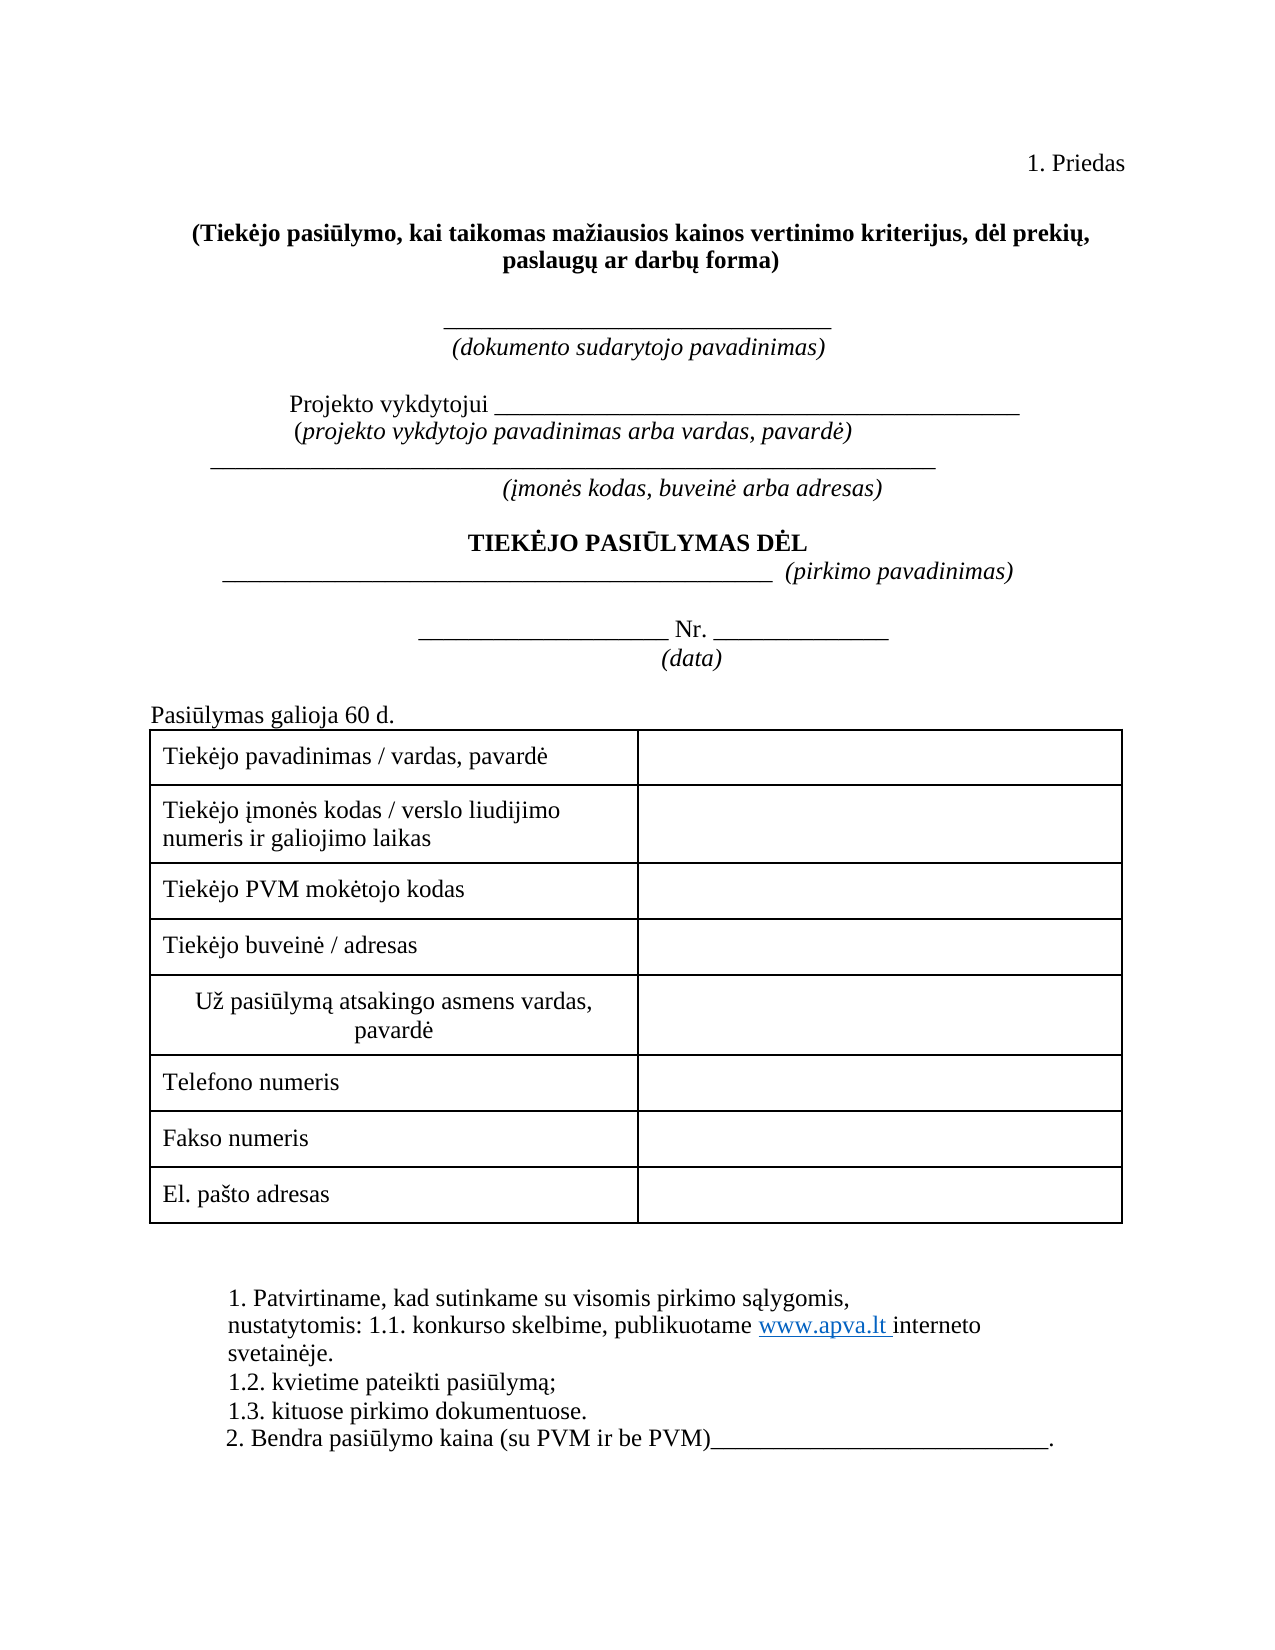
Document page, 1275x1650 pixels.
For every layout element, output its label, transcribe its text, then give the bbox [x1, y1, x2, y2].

text (Tiekėjo pasiūlymo, kai taikomas mažiausios kainos vertinimo kriterijus, dėl prekių, paslaugų ar darbų forma) [189, 219, 1093, 274]
text Projekto vykdytojui __________________________________________ [150, 389, 1158, 417]
table_header [639, 731, 1121, 784]
text (įmonės kodas, buveinė arba adresas) [227, 473, 1158, 502]
text 1.3. kituose pirkimo dokumentuose. [228, 1396, 1158, 1425]
text Pasiūlymas galioja 60 d. [150, 700, 1158, 728]
table_header Tiekėjo pavadinimas / vardas, pavardė [151, 731, 637, 784]
table_cell [639, 1056, 1121, 1110]
text _______________________________ [444, 303, 1158, 332]
table_cell El. pašto adresas [151, 1168, 637, 1222]
table_cell [639, 920, 1121, 974]
table_cell [639, 1168, 1121, 1222]
text (data) [225, 643, 1158, 671]
table_cell [639, 976, 1121, 1054]
table_cell Už pasiūlymą atsakingo asmens vardas, pavardė [151, 976, 637, 1054]
text 1.2. kvietime pateikti pasiūlymą; [228, 1367, 1158, 1396]
text (dokumento sudarytojo pavadinimas) [452, 332, 1158, 361]
table_cell Tiekėjo PVM mokėtojo kodas [151, 864, 637, 918]
table_cell Telefono numeris [151, 1056, 637, 1110]
table_cell [639, 864, 1121, 918]
text 1. Patvirtiname, kad sutinkame su visomis pirkimo sąlygomis, nustatytomis: 1.1. konkurso skelbime, publikuotame www.apva.lt interneto svetainėje. [228, 1284, 988, 1367]
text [226, 1425, 1061, 1452]
text TIEKĖJO PASIŪLYMAS DĖL ____________________________________________ (pirkimo pavadinimas) [150, 530, 1086, 584]
table_cell [639, 1112, 1121, 1166]
text ____________________ Nr. ______________ [148, 614, 1158, 643]
table_cell Tiekėjo įmonės kodas / verslo liudijimo numeris ir galiojimo laikas [151, 786, 637, 862]
table_cell [639, 786, 1121, 862]
table_cell Fakso numeris [151, 1112, 637, 1166]
text (projekto vykdytojo pavadinimas arba vardas, pavardė) __________________________________________________________ [150, 417, 996, 472]
text 1. Priedas [148, 148, 1125, 176]
table_cell Tiekėjo buveinė / adresas [151, 920, 637, 974]
